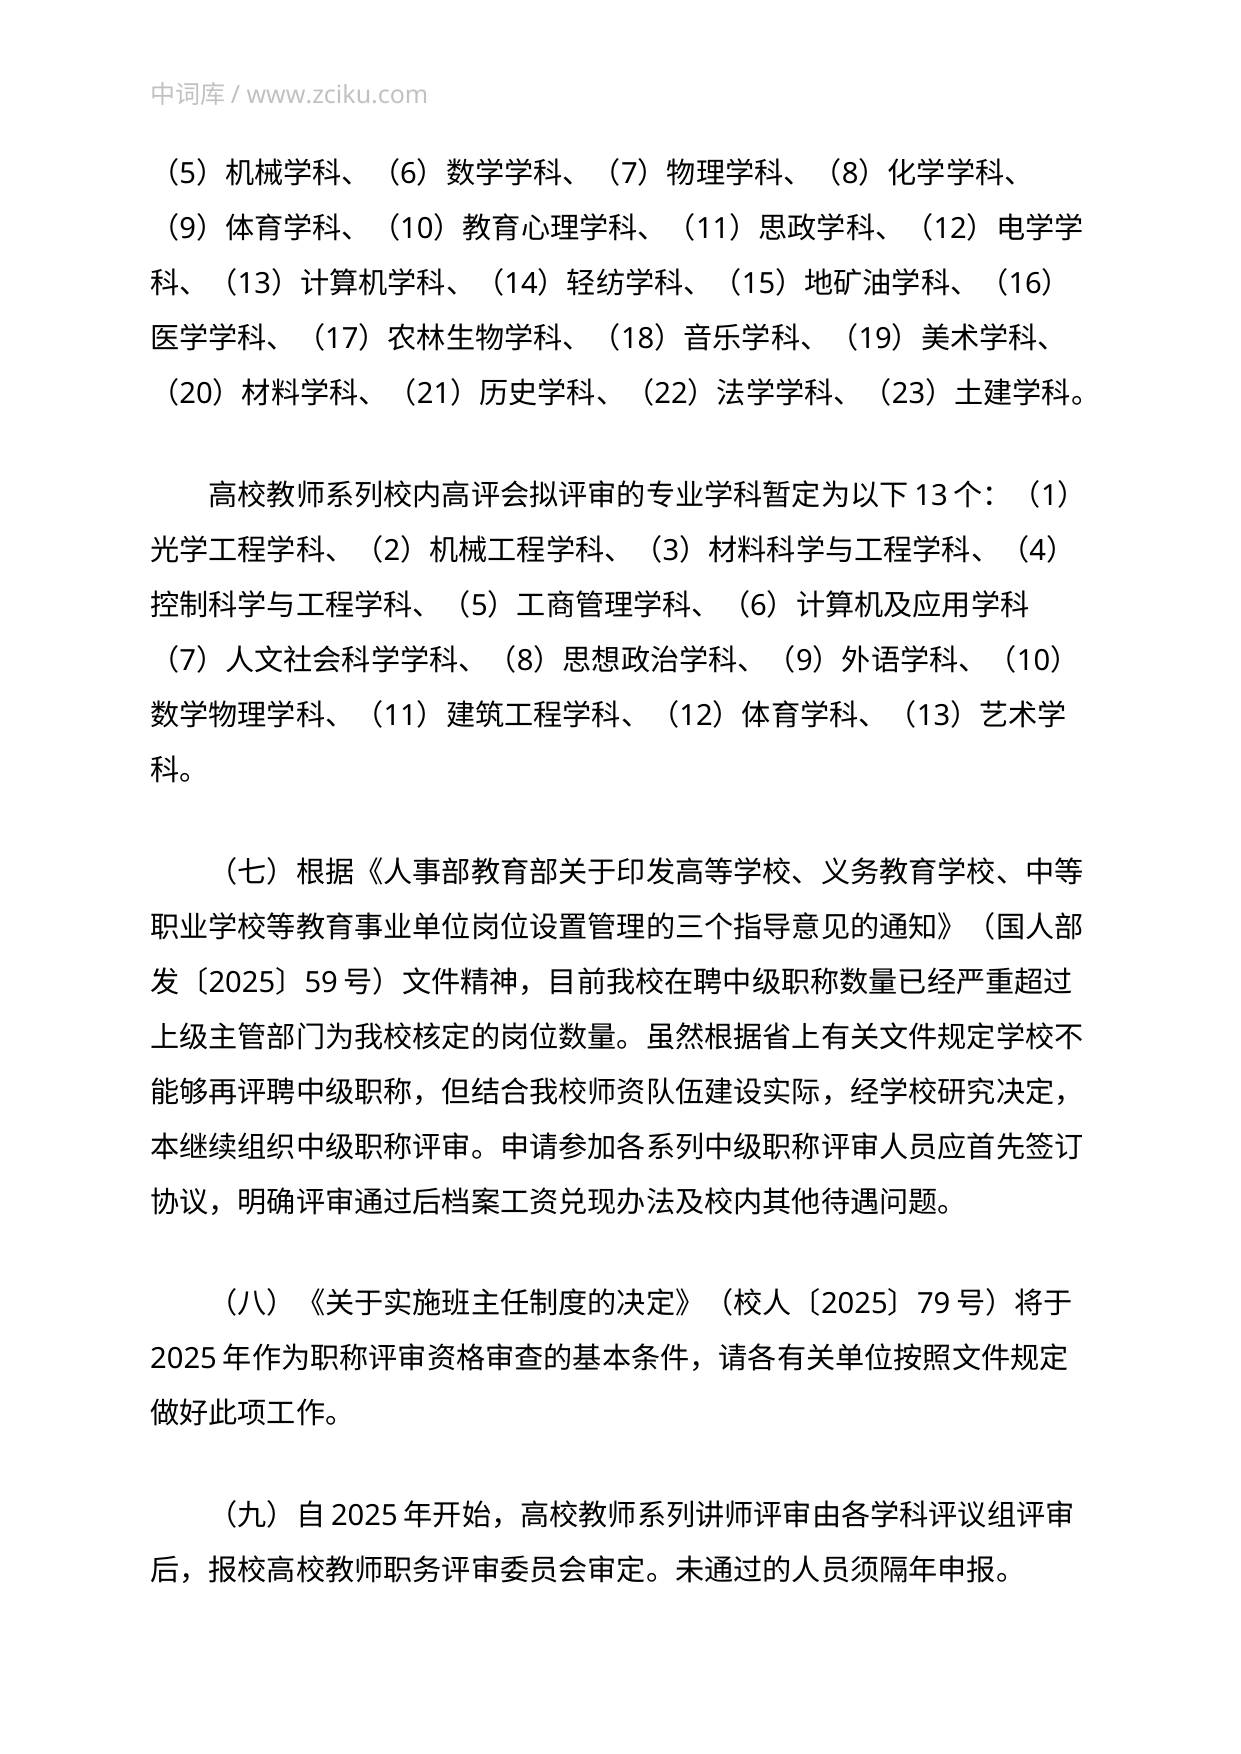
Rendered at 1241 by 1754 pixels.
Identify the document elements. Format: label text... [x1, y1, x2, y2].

text （八）《关于实施班主任制度的决定》（校人〔2025〕79号）将于2025年作为职称评审资格审查的基本条件，请各有关单位按照文件规定做好此项工作。 [150, 1280, 1090, 1432]
text （七）根据《人事部教育部关于印发高等学校、义务教育学校、中等职业学校等教育事业单位岗位设置管理的三个指导意见的通知》（国人部发〔2025〕59号）文件精神，目前我校在聘中级职称数量已经严重超过上级主管部门为我校核定的岗位数量。虽然根据省上有关文件规定学校不能够再评聘中级职称，但结合我校师资队伍建设实际，经学校研究决定，本继续组织中级职称评审。申请参加各系列中级职称评审人员应首先签订协议，明确评审通过后档案工资兑现办法及校内其他待遇问题。 [150, 849, 1090, 1221]
text 高校教师系列校内高评会拟评审的专业学科暂定为以下13个：（1）光学工程学科、（2）机械工程学科、（3）材料科学与工程学科、（4）控制科学与工程学科、（5）工商管理学科、（6）计算机及应用学科（7）人文社会科学学科、（8）思想政治学科、（9）外语学科、（10）数学物理学科、（11）建筑工程学科、（12）体育学科、（13）艺术学科。 [150, 472, 1090, 789]
text （九）自2025年开始，高校教师系列讲师评审由各学科评议组评审后，报校高校教师职务评审委员会审定。未通过的人员须隔年申报。 [150, 1492, 1090, 1589]
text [150, 150, 1090, 412]
